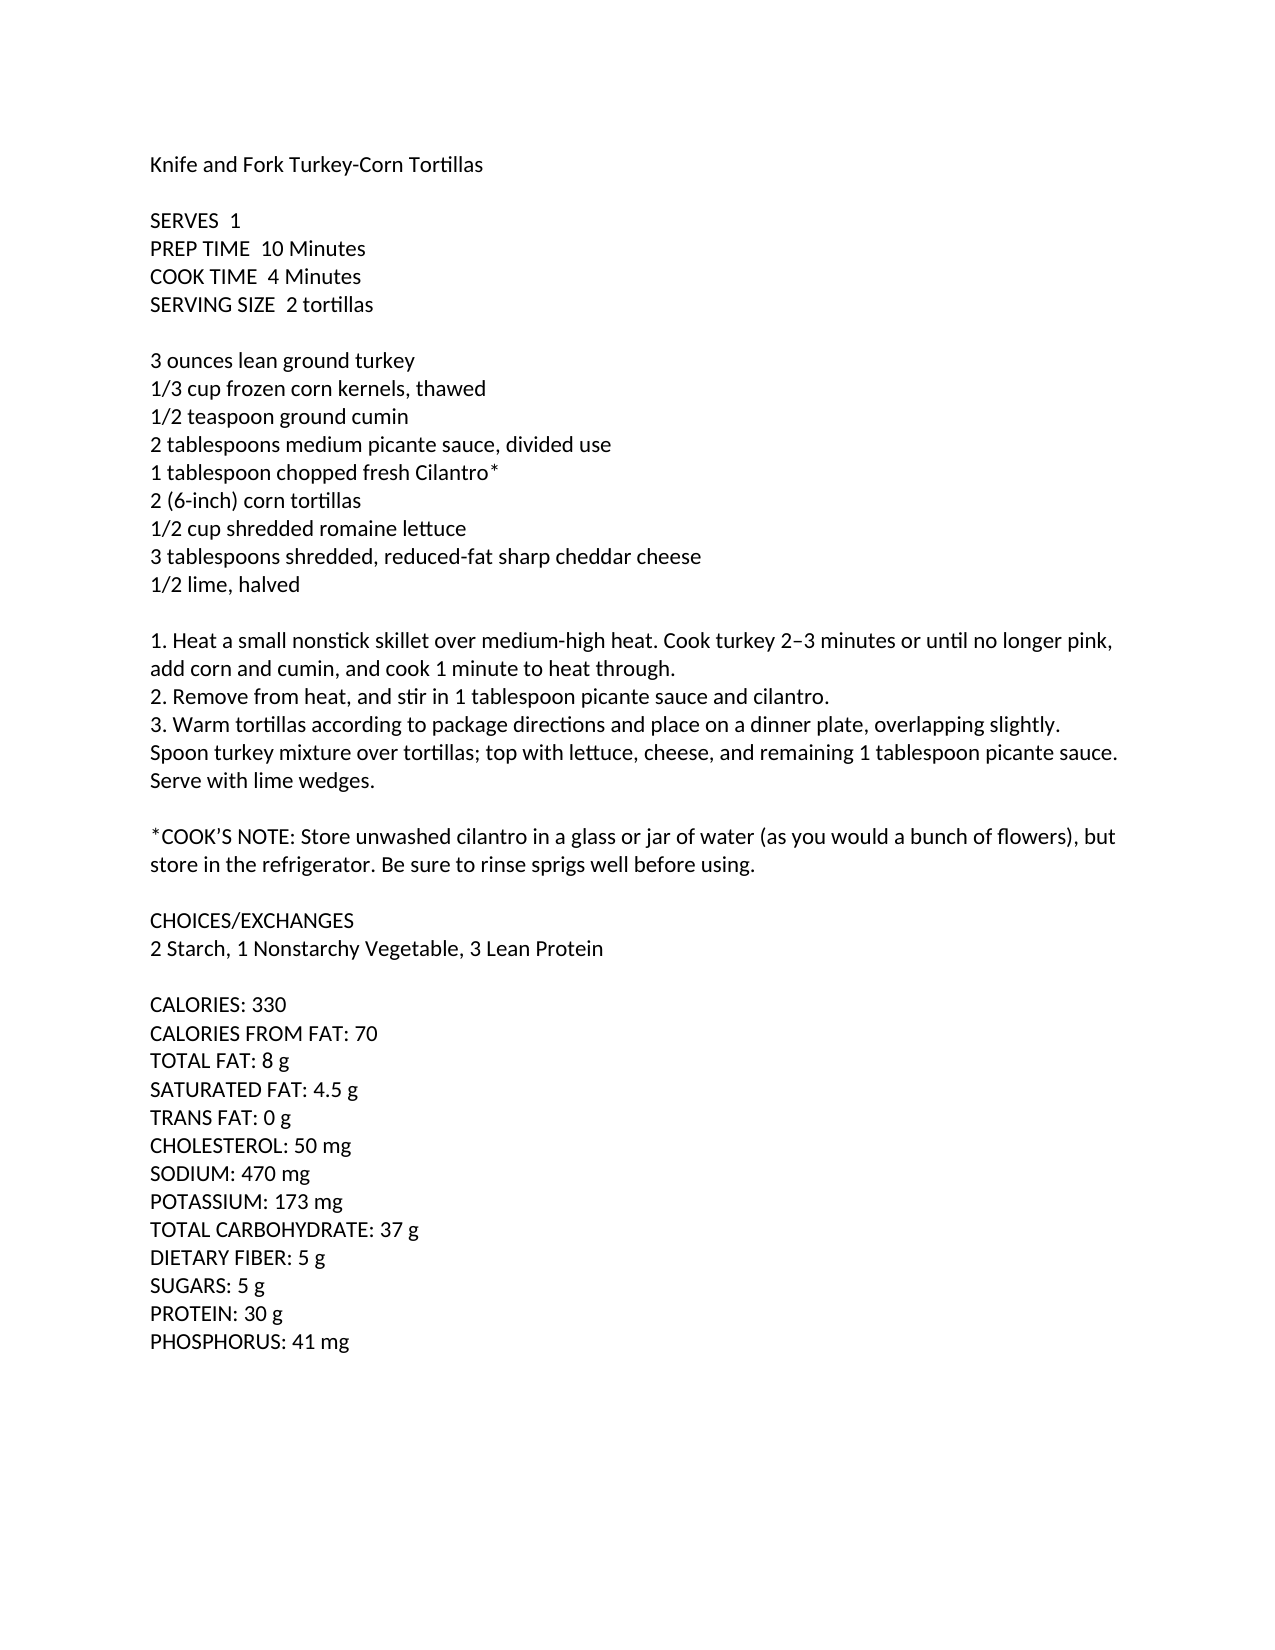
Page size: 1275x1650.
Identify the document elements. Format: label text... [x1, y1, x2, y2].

text 1/2 cup shredded romaine lettuce [150, 514, 1125, 542]
text TOTAL CARBOHYDRATE: 37 g [150, 1215, 1125, 1243]
text PHOSPHORUS: 41 mg [150, 1327, 1125, 1355]
text 2 Starch, 1 Nonstarchy Vegetable, 3 Lean Protein [150, 934, 1125, 963]
text TRANS FAT: 0 g [150, 1103, 1125, 1131]
text 3 tablespoons shredded, reduced-fat sharp cheddar cheese [150, 542, 1125, 570]
text TOTAL FAT: 8 g [150, 1047, 1125, 1075]
text 1 tablespoon chopped fresh Cilantro* [150, 458, 1125, 486]
text DIETARY FIBER: 5 g [150, 1243, 1125, 1271]
text 3 ounces lean ground turkey [150, 346, 1125, 374]
text PROTEIN: 30 g [150, 1299, 1125, 1327]
text COOK TIME 4 Minutes [150, 262, 1125, 290]
text 1. Heat a small nonstick skillet over medium-high heat. Cook turkey 2–3 minutes or until no longer pink, add corn and cumin, and cook 1 minute to heat through. [150, 626, 1125, 682]
text Knife and Fork Turkey-Corn Tortillas [150, 150, 1125, 178]
text POTASSIUM: 173 mg [150, 1187, 1125, 1215]
text CALORIES FROM FAT: 70 [150, 1019, 1125, 1047]
text 1/2 lime, halved [150, 570, 1125, 598]
text *COOK’S NOTE: Store unwashed cilantro in a glass or jar of water (as you would a bunch of flowers), but store in the refrigerator. Be sure to rinse sprigs well before using. [150, 822, 1125, 878]
text CALORIES: 330 [150, 991, 1125, 1019]
text SUGARS: 5 g [150, 1271, 1125, 1299]
text CHOLESTEROL: 50 mg [150, 1131, 1125, 1159]
text SODIUM: 470 mg [150, 1159, 1125, 1187]
text 2 (6-inch) corn tortillas [150, 486, 1125, 514]
text 2. Remove from heat, and stir in 1 tablespoon picante sauce and cilantro. [150, 682, 1125, 710]
text CHOICES/EXCHANGES [150, 907, 1125, 934]
text 2 tablespoons medium picante sauce, divided use [150, 430, 1125, 458]
text 3. Warm tortillas according to package directions and place on a dinner plate, overlapping slightly. Spoon turkey mixture over tortillas; top with lettuce, cheese, and remaining 1 tablespoon picante sauce. Serve with lime wedges. [150, 710, 1125, 794]
text 1/2 teaspoon ground cumin [150, 402, 1125, 430]
text SERVING SIZE 2 tortillas [150, 290, 1125, 318]
text 1/3 cup frozen corn kernels, thawed [150, 374, 1125, 402]
text SERVES 1 [150, 206, 1125, 234]
text PREP TIME 10 Minutes [150, 234, 1125, 262]
text SATURATED FAT: 4.5 g [150, 1075, 1125, 1103]
